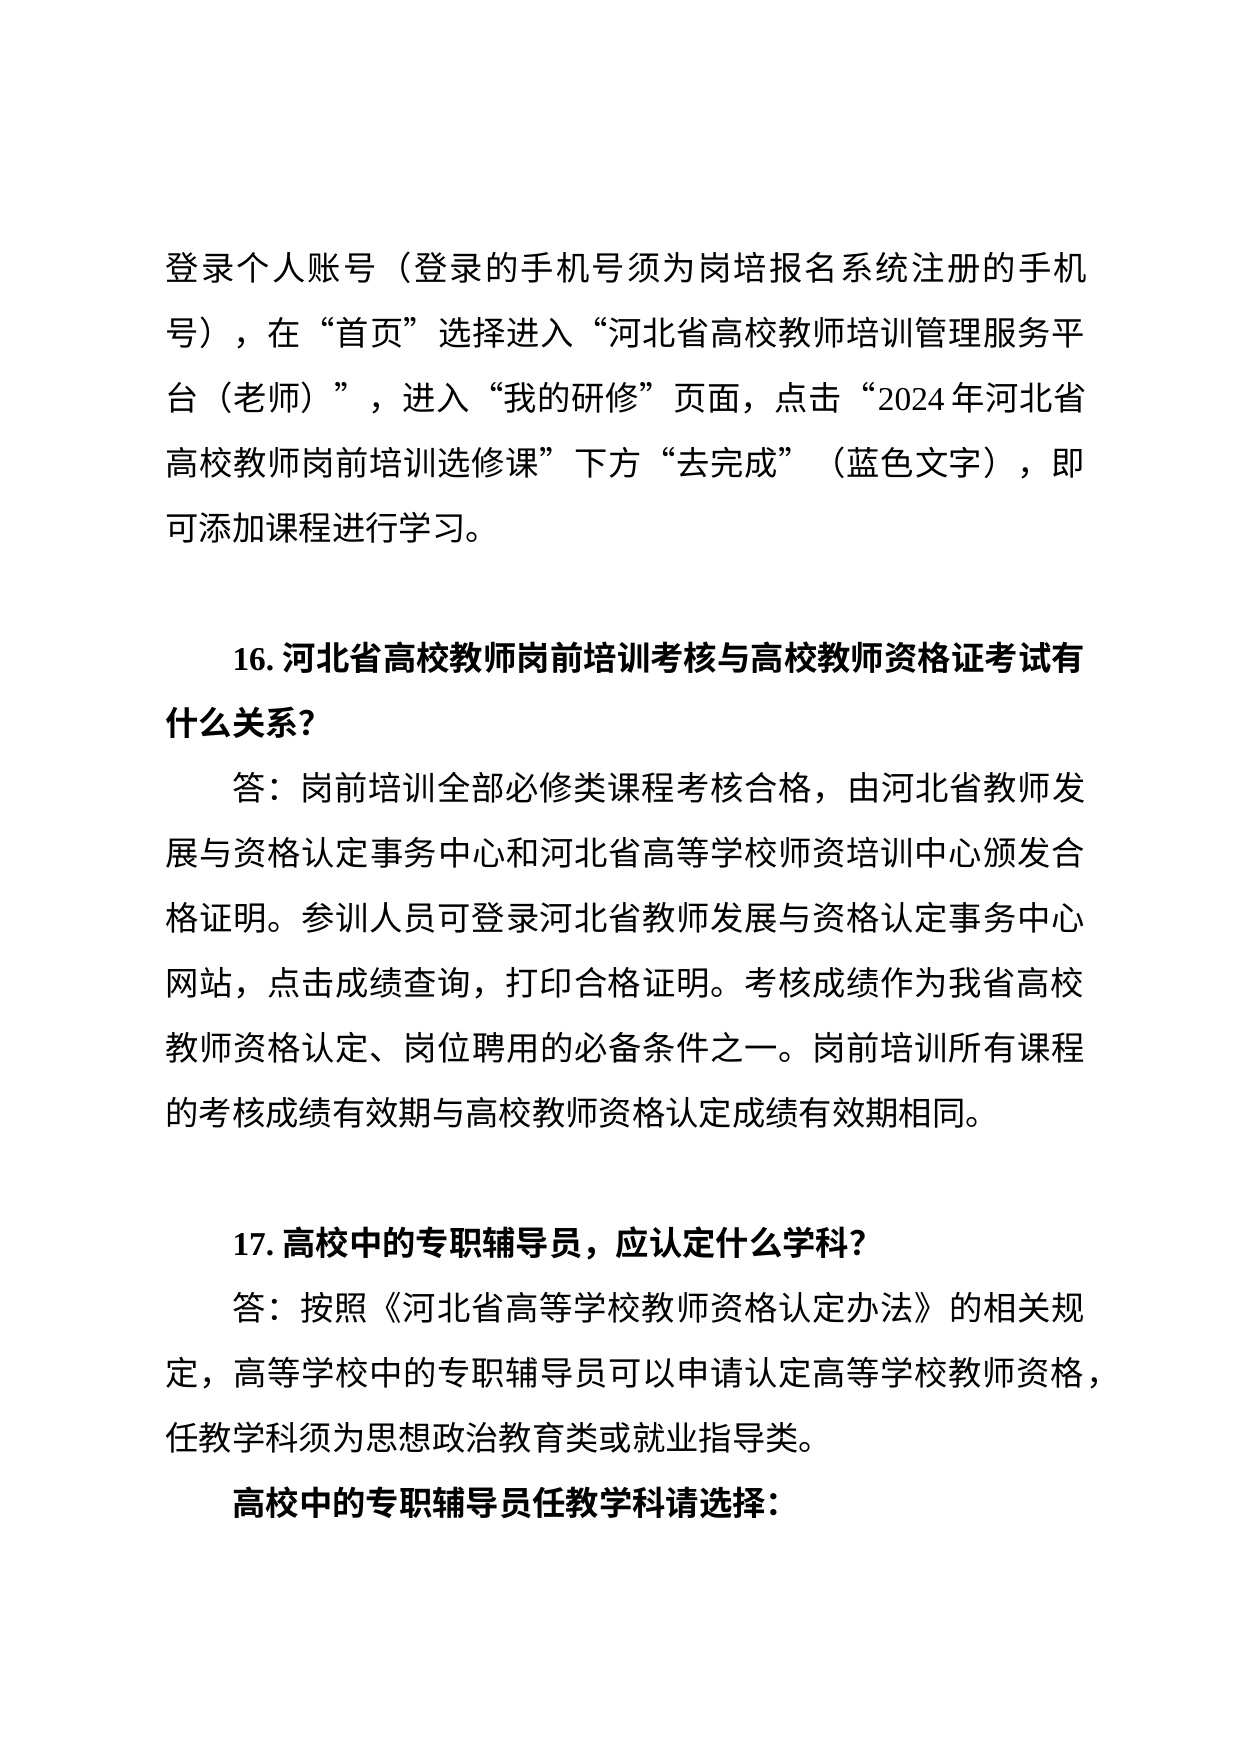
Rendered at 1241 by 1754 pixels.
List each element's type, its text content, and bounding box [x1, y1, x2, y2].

text 答：按照《河北省高等学校教师资格认定办法》的相关规定，高等学校中的专职辅导员可以申请认定高等学校教师资格，任教学科须为思想政治教育类或就业指导类。 [165, 1273, 1087, 1468]
text 高校中的专职辅导员任教学科请选择： [165, 1468, 1087, 1533]
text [165, 233, 1087, 558]
text 16. 河北省高校教师岗前培训考核与高校教师资格证考试有什么关系？ [165, 623, 1087, 753]
text 答：岗前培训全部必修类课程考核合格，由河北省教师发展与资格认定事务中心和河北省高等学校师资培训中心颁发合格证明。参训人员可登录河北省教师发展与资格认定事务中心网站，点击成绩查询，打印合格证明。考核成绩作为我省高校教师资格认定、岗位聘用的必备条件之一。岗前培训所有课程的考核成绩有效期与高校教师资格认定成绩有效期相同。 [165, 753, 1087, 1143]
text 17. 高校中的专职辅导员，应认定什么学科？ [165, 1208, 1087, 1273]
